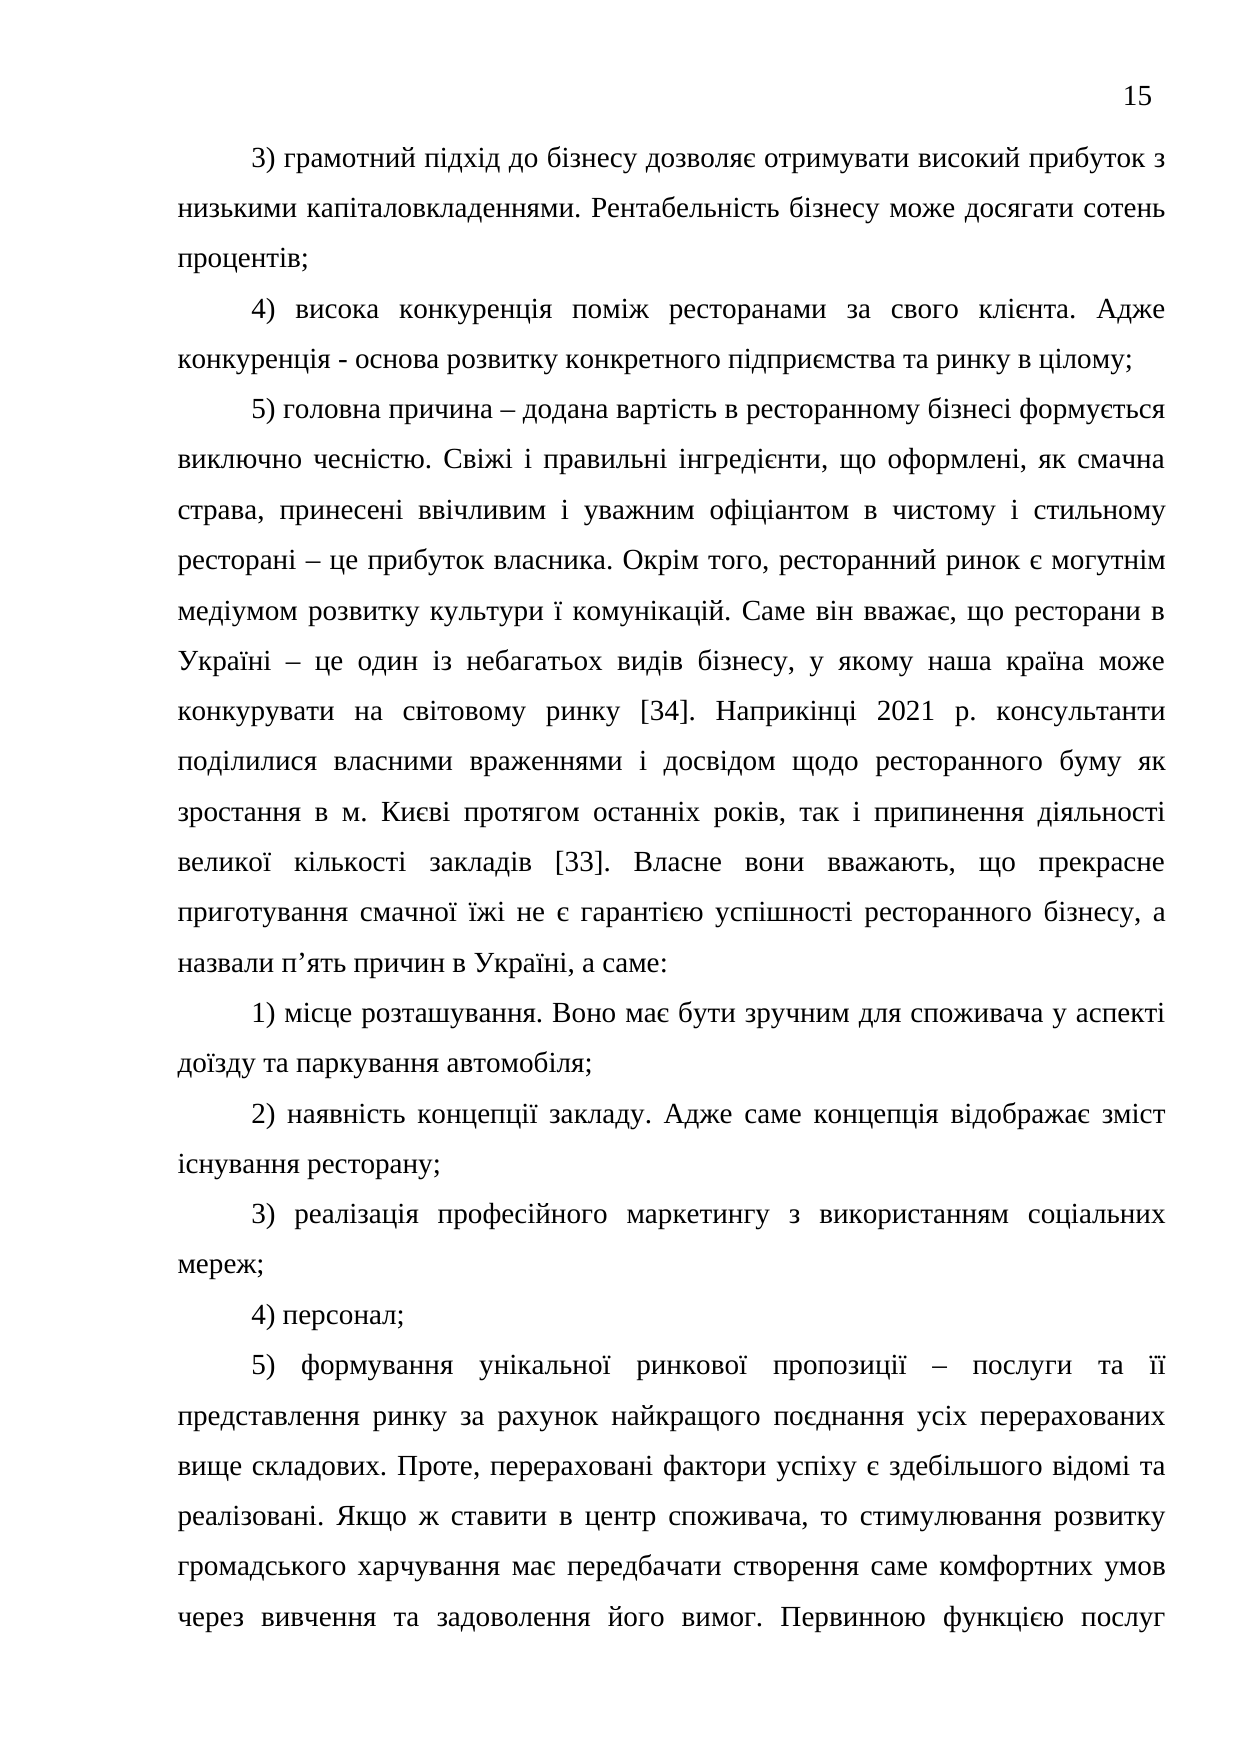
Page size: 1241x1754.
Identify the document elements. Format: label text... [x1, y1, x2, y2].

text 3) реалізація професійного маркетингу з використанням соціальних мереж; [177, 1196, 1166, 1280]
text 5) головна причина ‒ додана вартість в ресторанному бізнесі формується виключно чесністю. Свіжі і правильні інгредієнти, що оформлені, як смачна страва, принесені ввічливим і уважним офіціантом в чистому і стильному ресторані ‒ це прибуток власника. Окрім того, ресторанний ринок є могутнім медіумом розвитку культури ї комунікацій. Саме він вважає, що ресторани в Україні ‒ це один із небагатьох видів бізнесу, у якому наша країна може конкурувати на світовому ринку [34]. Наприкінці 2021 р. консультанти поділилися власними враженнями і досвідом щодо ресторанного буму як зростання в м. Києві протягом останніх років, так і припинення діяльності великої кількості закладів [33]. Власне вони вважають, що прекрасне приготування смачної їжі не є гарантією успішності ресторанного бізнесу, а назвали п’ять причин в Україні, а саме: [177, 391, 1166, 978]
text 3) грамотний підхід до бізнесу дозволяє отримувати високий прибуток з низькими капіталовкладеннями. Рентабельність бізнесу може досягати сотень процентів; [177, 140, 1166, 274]
text 1) місце розташування. Воно має бути зручним для споживача у аспекті доїзду та паркування автомобіля; [177, 995, 1166, 1079]
text 4) персонал; [177, 1297, 1166, 1331]
text 2) наявність концепції закладу. Адже саме концепція відображає зміст існування ресторану; [177, 1096, 1166, 1179]
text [177, 1347, 1166, 1632]
text 4) висока конкуренція поміж ресторанами за свого клієнта. Адже конкуренція - основа розвитку конкретного підприємства та ринку в цілому; [177, 291, 1166, 374]
